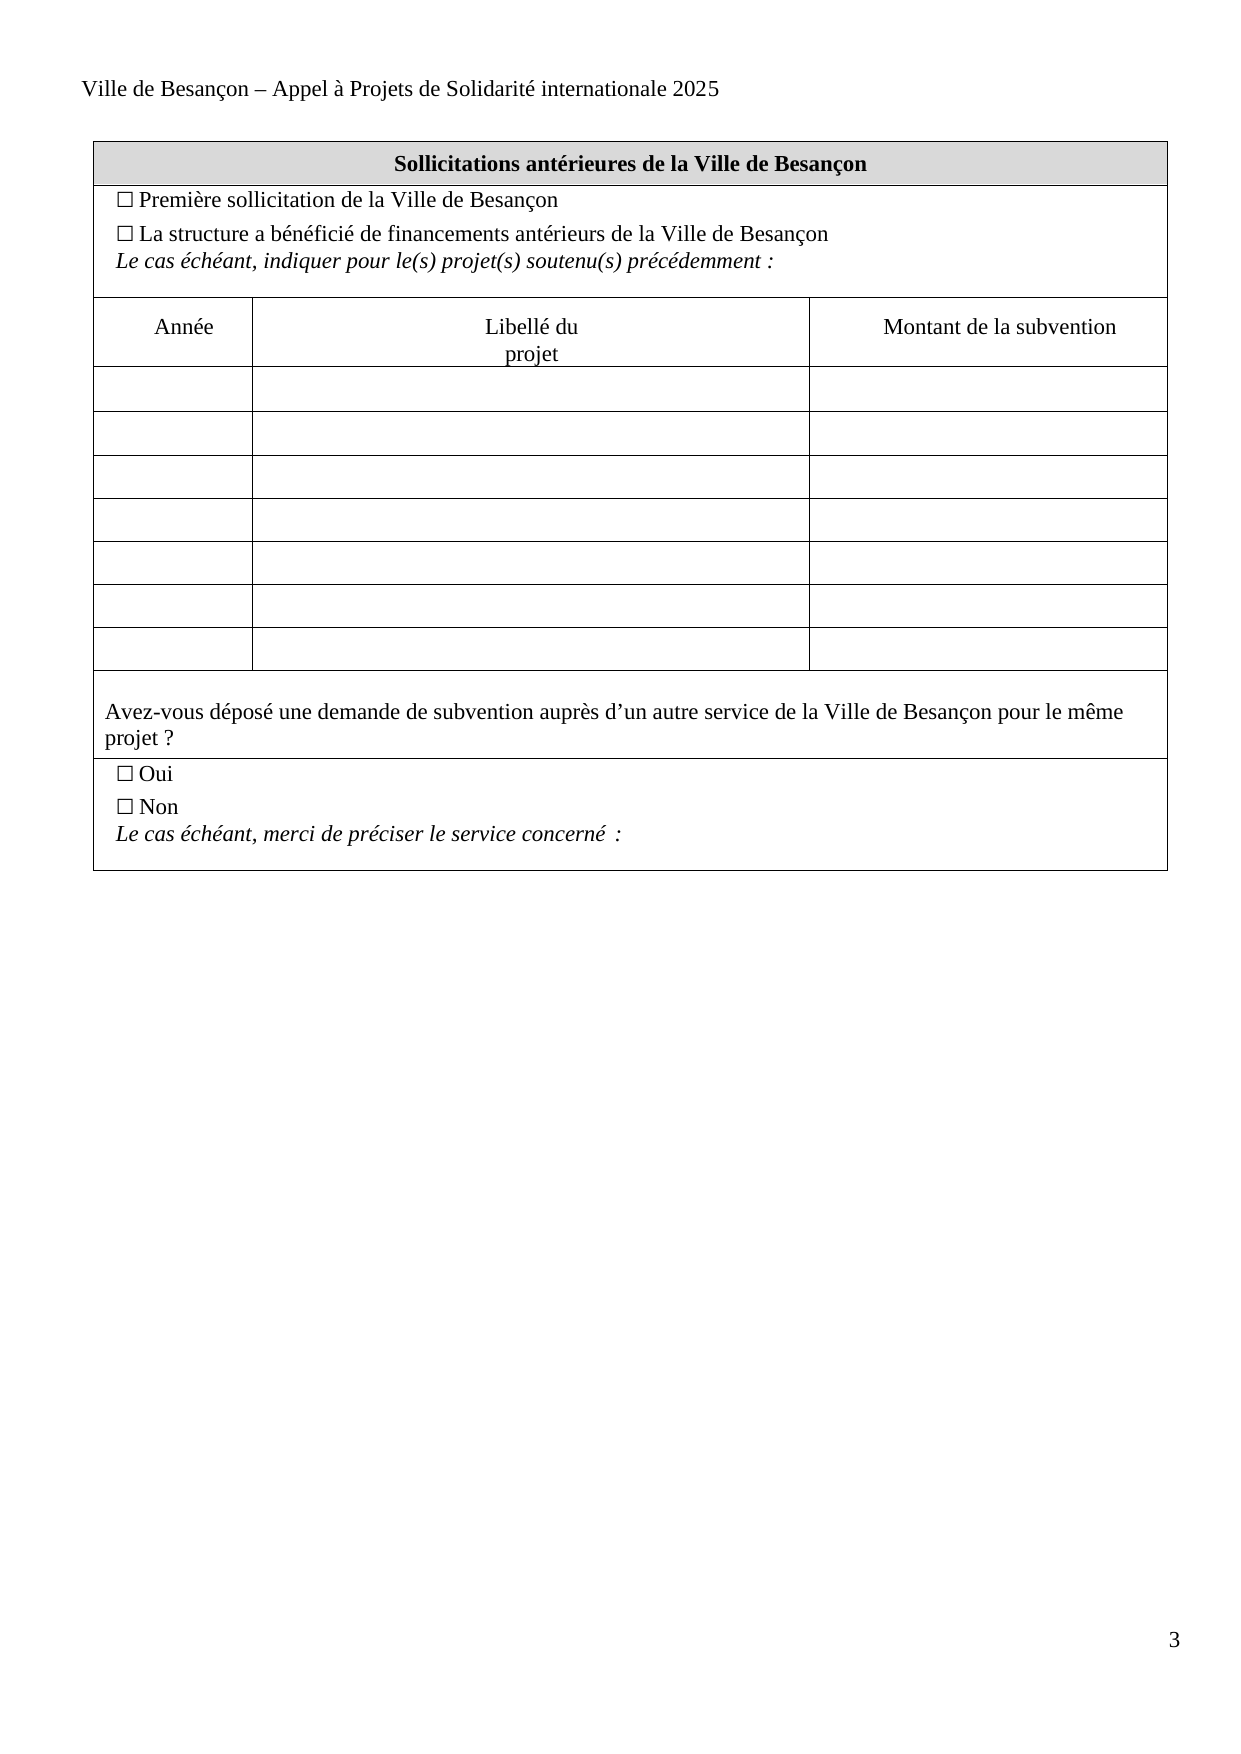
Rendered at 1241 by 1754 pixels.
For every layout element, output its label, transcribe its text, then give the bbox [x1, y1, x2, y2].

table_cell [253, 499, 809, 541]
table_cell [253, 585, 809, 627]
table_cell [94, 585, 252, 627]
table_cell Avez-vous déposé une demande de subvention auprès d’un autre service de la Ville de Besançon pour le même projet ? [94, 671, 1167, 758]
table_cell Année [94, 298, 252, 366]
table_cell [94, 367, 252, 411]
table_cell [810, 628, 1167, 670]
table_cell [810, 585, 1167, 627]
table_cell [810, 456, 1167, 498]
table_cell [810, 499, 1167, 541]
table_cell [253, 456, 809, 498]
table_cell Oui Non Le cas échéant, merci de préciser le service concerné : [94, 759, 1167, 870]
table_cell [810, 412, 1167, 455]
table_cell [810, 367, 1167, 411]
table_cell [94, 542, 252, 584]
table_header Sollicitations antérieures de la Ville de Besançon [94, 142, 1167, 184]
table_cell [253, 542, 809, 584]
table_cell Première sollicitation de la Ville de Besançon La structure a bénéficié de financements antérieurs de la Ville de Besançon Le cas échéant, indiquer pour le(s) projet(s) soutenu(s) précédemment : [94, 186, 1167, 297]
table_cell [94, 628, 252, 670]
table_cell [253, 628, 809, 670]
table_cell Libellé du projet [253, 298, 809, 366]
table_cell [94, 499, 252, 541]
table_cell [810, 542, 1167, 584]
table_cell [253, 412, 809, 455]
table_cell [94, 456, 252, 498]
table_cell [253, 367, 809, 411]
table_cell [94, 412, 252, 455]
table_cell Montant de la subvention [810, 298, 1167, 366]
